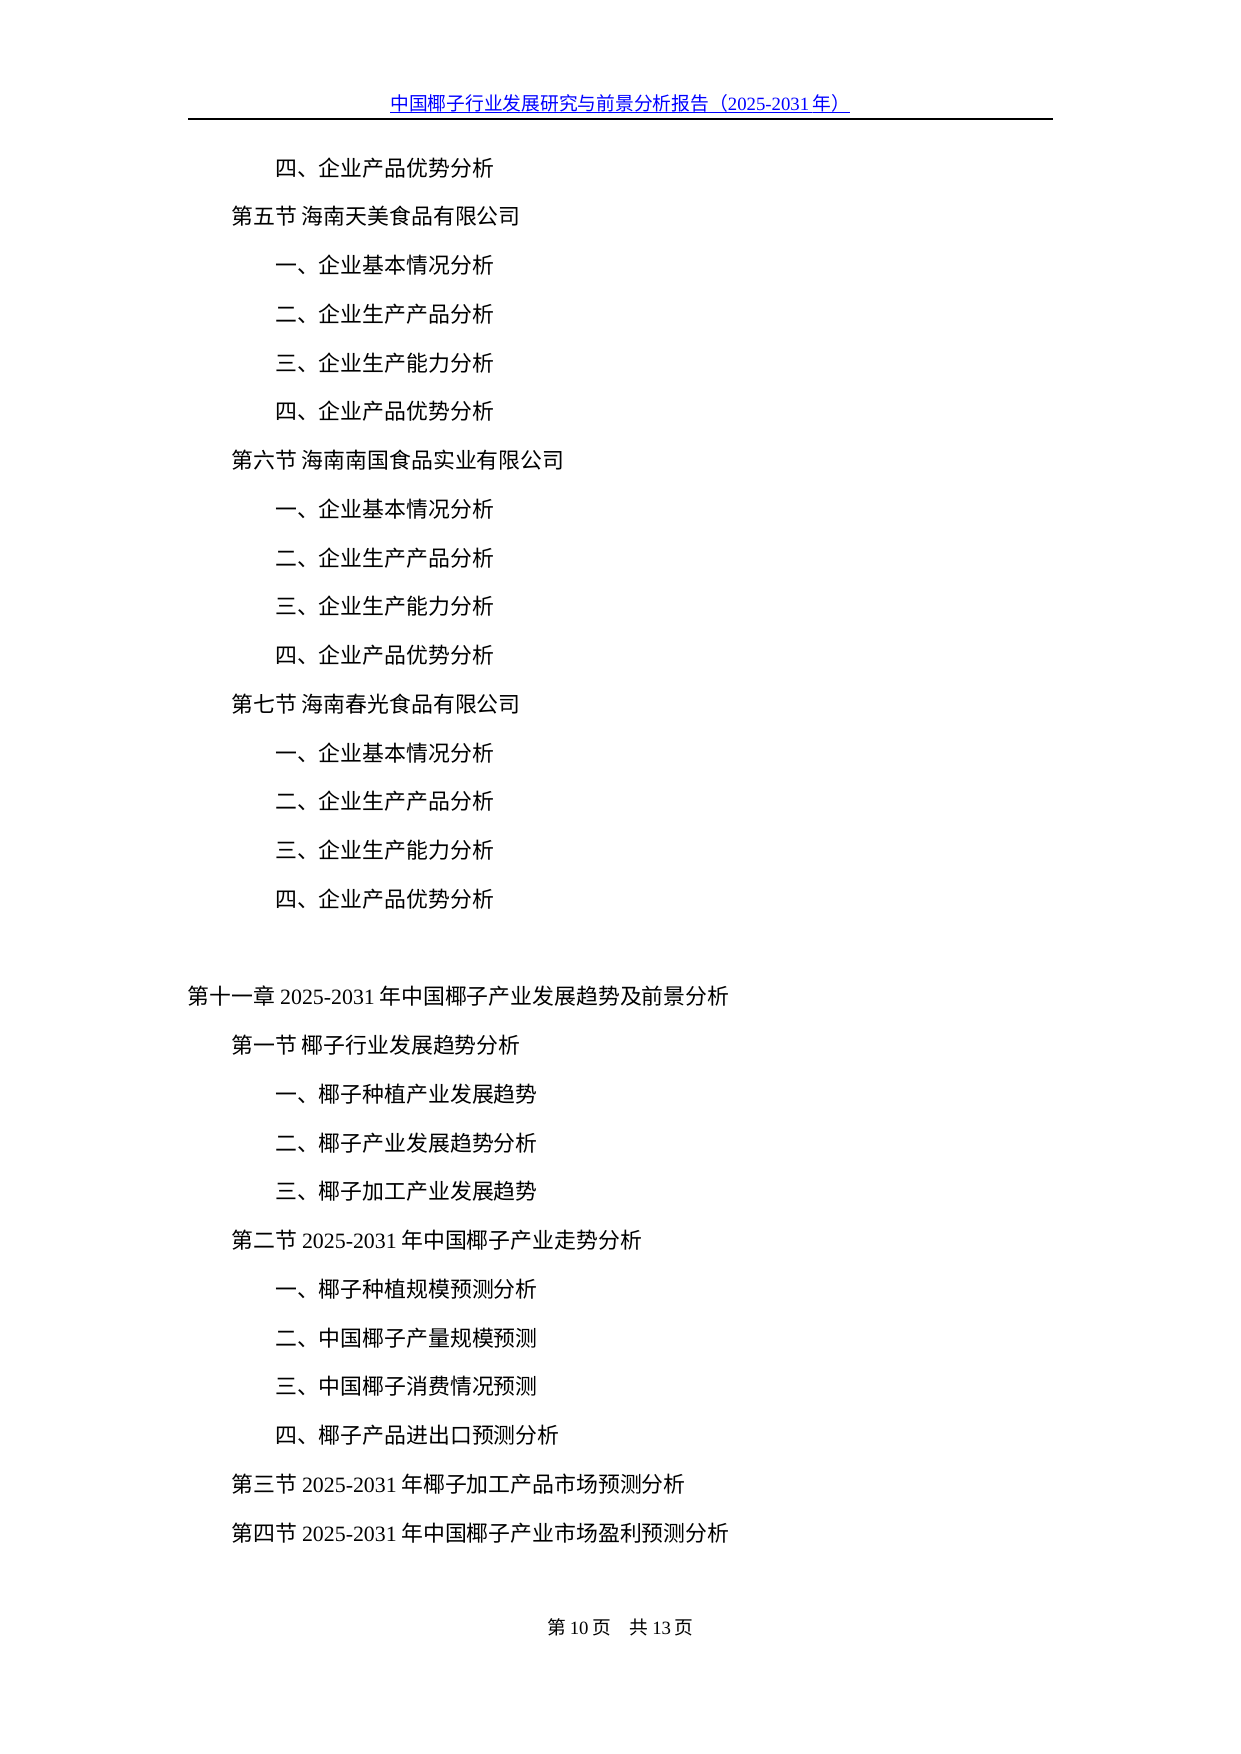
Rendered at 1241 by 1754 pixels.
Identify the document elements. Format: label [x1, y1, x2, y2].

text [187, 150, 1053, 1548]
